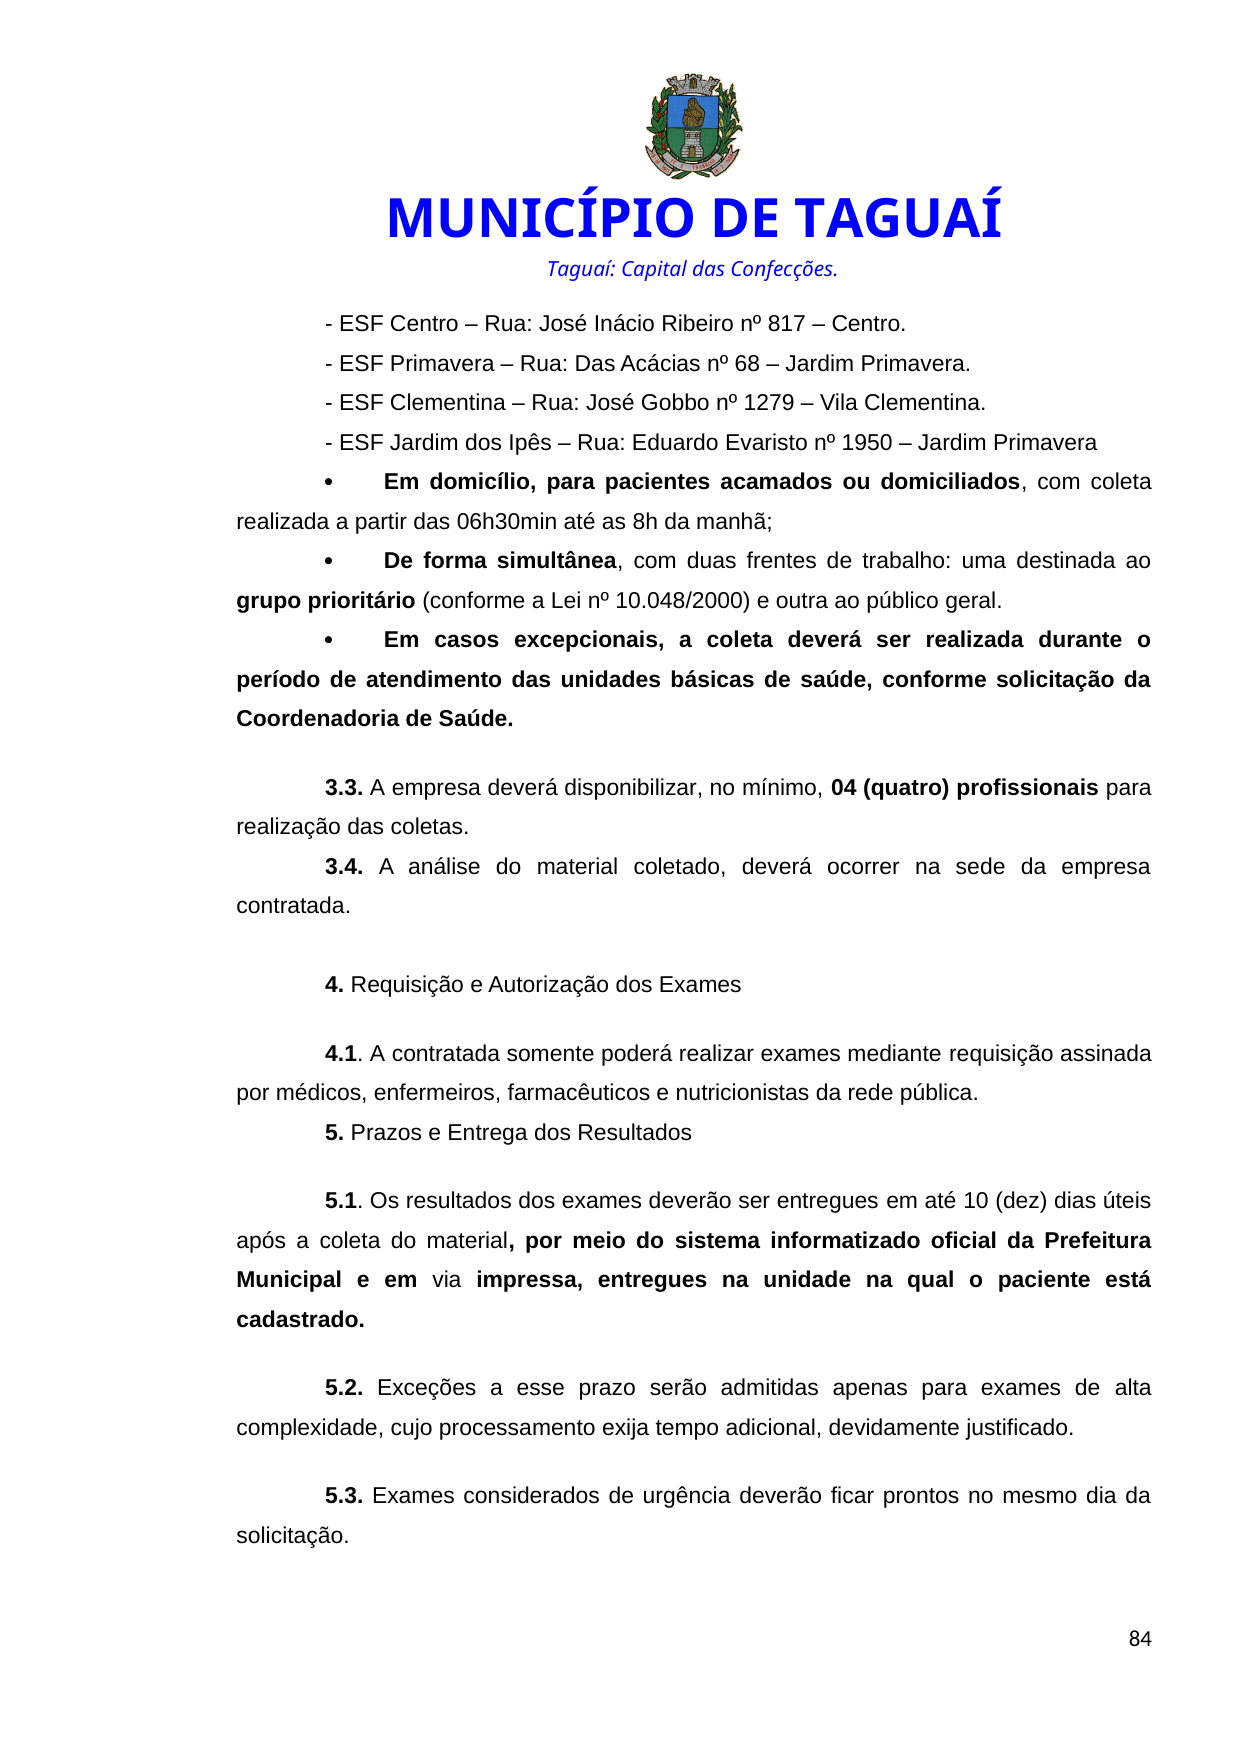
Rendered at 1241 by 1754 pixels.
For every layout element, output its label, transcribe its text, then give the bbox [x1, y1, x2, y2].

list - ESF Primavera – Rua: Das Acácias nº 68 – Jardim Primavera. [236, 350, 1152, 376]
subtitle 5. Prazos e Entrega dos Resultados [236, 1119, 1152, 1145]
text 5.1. Os resultados dos exames deverão ser entregues em até 10 (dez) dias úteis após a coleta do material, por meio do sistema informatizado oficial da Prefeitura Municipal e em via impressa, entregues na unidade na qual o paciente está cadastrado. [236, 1187, 1152, 1332]
list - ESF Jardim dos Ipês – Rua: Eduardo Evaristo nº 1950 – Jardim Primavera [236, 429, 1152, 455]
list Em domicílio, para pacientes acamados ou domiciliados, com coleta realizada a partir das 06h30min até as 8h da manhã; [236, 468, 1152, 534]
list 3.4. A análise do material coletado, deverá ocorrer na sede da empresa contratada. [236, 853, 1152, 918]
text 3.3. A empresa deverá disponibilizar, no mínimo, 04 (quatro) profissionais para realização das coletas. [236, 774, 1152, 839]
list De forma simultânea, com duas frentes de trabalho: uma destinada ao grupo prioritário (conforme a Lei nº 10.048/2000) e outra ao público geral. [236, 547, 1152, 613]
text 5.3. Exames considerados de urgência deverão ficar prontos no mesmo dia da solicitação. [236, 1482, 1152, 1548]
text 5.2. Exceções a esse prazo serão admitidas apenas para exames de alta complexidade, cujo processamento exija tempo adicional, devidamente justificado. [236, 1374, 1152, 1440]
list - ESF Clementina – Rua: José Gobbo nº 1279 – Vila Clementina. [236, 389, 1152, 416]
subtitle 4. Requisição e Autorização dos Exames [236, 971, 1152, 997]
list - ESF Centro – Rua: José Inácio Ribeiro nº 817 – Centro. [236, 310, 1152, 337]
text 4.1. A contratada somente poderá realizar exames mediante requisição assinada por médicos, enfermeiros, farmacêuticos e nutricionistas da rede pública. [236, 1040, 1152, 1106]
list Em casos excepcionais, a coleta deverá ser realizada durante o período de atendimento das unidades básicas de saúde, conforme solicitação da Coordenadoria de Saúde. [236, 626, 1152, 731]
